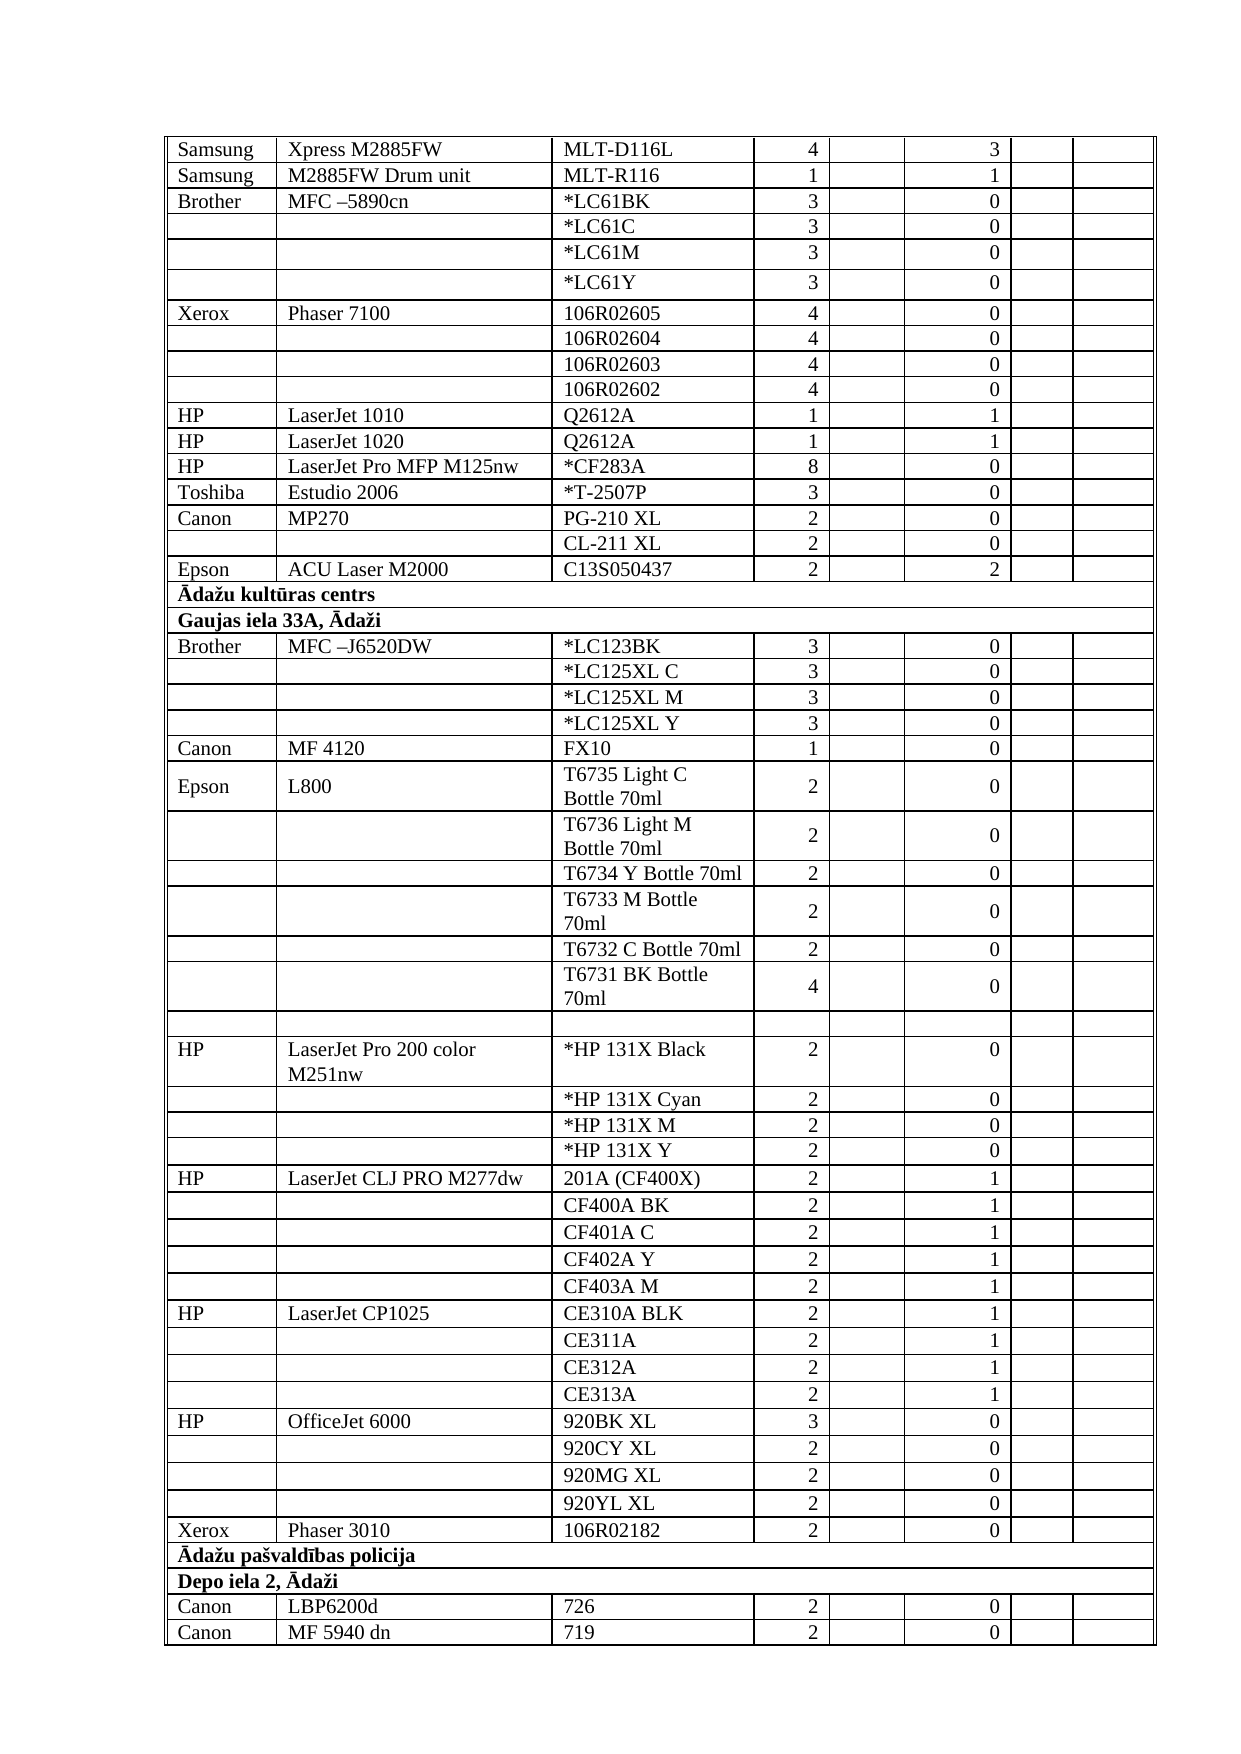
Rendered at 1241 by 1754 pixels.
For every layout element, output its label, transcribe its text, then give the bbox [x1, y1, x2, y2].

table_cell [830, 557, 904, 581]
table_cell [1012, 480, 1072, 504]
table_cell 2 [755, 1274, 829, 1299]
table_cell [830, 1409, 904, 1435]
table_cell PG-210 XL [553, 506, 753, 529]
table_cell [1074, 1247, 1153, 1272]
table_cell [168, 377, 276, 401]
table_cell 0 [905, 861, 1010, 885]
table_cell [830, 1012, 904, 1036]
table_cell [1012, 1274, 1072, 1299]
table_cell [1012, 1355, 1072, 1381]
table_cell [905, 1012, 1010, 1036]
table_cell [168, 1274, 276, 1299]
table_cell [1074, 962, 1153, 1010]
table_cell [830, 1436, 904, 1462]
table_cell [830, 506, 904, 529]
table_cell [830, 377, 904, 401]
table_cell Xpress M2885FW [277, 137, 552, 161]
table_cell [277, 326, 551, 350]
table_cell 1 [905, 429, 1010, 453]
table_cell [553, 1012, 753, 1036]
table_cell [168, 937, 276, 961]
table_cell [755, 1012, 829, 1036]
table_cell [168, 1012, 276, 1036]
table_cell Brother [168, 189, 276, 213]
table_cell [830, 301, 904, 324]
table_cell [830, 711, 904, 734]
table_cell 0 [905, 685, 1010, 709]
table_cell 0 [905, 634, 1010, 658]
table_cell 2 [755, 1193, 829, 1218]
table_cell 2 [755, 1382, 829, 1408]
table_cell Xerox [168, 1518, 276, 1542]
table_cell LaserJet Pro MFP M125nw [277, 454, 551, 478]
table_cell [277, 1436, 551, 1462]
table_cell [830, 1301, 904, 1326]
table_cell [1074, 403, 1153, 427]
table_cell [830, 531, 904, 555]
table_cell [1012, 659, 1072, 683]
table_cell MLT-D116L [553, 137, 754, 161]
table_cell [1012, 711, 1072, 734]
table_cell [1012, 1409, 1072, 1435]
table_cell 0 [905, 270, 1010, 299]
table_cell OfficeJet 6000 [277, 1409, 551, 1435]
table_cell *LC125XL C [553, 659, 753, 683]
table_cell 0 [905, 1409, 1010, 1435]
table_cell [1012, 377, 1072, 401]
table_cell 2 [755, 1595, 829, 1618]
table_cell 3 [755, 240, 829, 269]
table_cell [168, 1436, 276, 1462]
table_cell CF400A BK [553, 1193, 753, 1218]
table_cell [830, 1166, 904, 1191]
table_cell 2 [755, 506, 829, 529]
table_cell L800 [277, 762, 551, 810]
table_cell [830, 1518, 904, 1542]
table_cell M2885FW Drum unit [277, 163, 551, 187]
table_cell [830, 352, 904, 376]
table_cell [1012, 1138, 1072, 1164]
table_cell 1 [905, 1166, 1010, 1191]
table_cell [830, 454, 904, 478]
table_cell [1012, 1220, 1072, 1245]
table_cell [277, 270, 551, 299]
table_cell [277, 1247, 551, 1272]
table_cell [1012, 1436, 1072, 1462]
table_cell [168, 214, 276, 238]
table_cell 0 [905, 326, 1010, 350]
table_cell [830, 1491, 904, 1516]
table_cell [830, 1193, 904, 1218]
table_cell [1012, 937, 1072, 961]
table_cell ACU Laser M2000 [277, 557, 551, 581]
table_cell [830, 736, 904, 760]
table_cell [1074, 685, 1153, 709]
table_cell [830, 137, 904, 161]
table_cell 3 [755, 480, 829, 504]
table_cell 4 [755, 137, 829, 161]
table_cell [277, 1274, 551, 1299]
table_cell *LC125XL M [553, 685, 753, 709]
table_cell *LC61C [553, 214, 753, 238]
table_cell HP [168, 1037, 276, 1086]
table_cell 106R02182 [553, 1518, 753, 1542]
table_cell Samsung [168, 137, 276, 161]
table_cell 3 [755, 270, 829, 299]
table_cell 3 [755, 189, 829, 213]
table_cell T6732 C Bottle 70ml [553, 937, 753, 961]
table_cell 106R02603 [553, 352, 753, 376]
table_cell [1074, 377, 1153, 401]
table_cell [1074, 812, 1153, 859]
table_cell LaserJet 1020 [277, 429, 551, 453]
table_cell 2 [755, 1138, 829, 1164]
table_cell [277, 887, 551, 935]
table_cell [1012, 1620, 1072, 1644]
table_cell [1074, 1620, 1153, 1644]
table_cell [277, 214, 551, 238]
table_cell [168, 659, 276, 683]
table_cell [1074, 1037, 1153, 1086]
table_cell 3 [755, 659, 829, 683]
table_cell 0 [905, 1037, 1010, 1086]
table_cell [1012, 214, 1072, 238]
table_cell [277, 352, 551, 376]
table_cell 106R02605 [553, 301, 753, 324]
table_cell 0 [905, 377, 1010, 401]
table_cell HP [168, 1301, 276, 1326]
table_cell [1012, 634, 1072, 658]
table_cell CE313A [553, 1382, 753, 1408]
table_cell 0 [905, 762, 1010, 810]
table_cell [1074, 1138, 1153, 1164]
table_cell 719 [553, 1620, 753, 1644]
table_cell 0 [905, 506, 1010, 529]
table_cell 2 [755, 1463, 829, 1489]
table_cell HP [168, 1166, 276, 1191]
table_cell 0 [905, 1491, 1010, 1516]
table_cell 1 [755, 736, 829, 760]
table_cell C13S050437 [553, 557, 753, 581]
table_cell *LC61M [553, 240, 753, 269]
table_cell [830, 326, 904, 350]
table_cell [168, 711, 276, 734]
table_cell [277, 377, 551, 401]
table_cell [830, 1220, 904, 1245]
table_cell [830, 1037, 904, 1086]
table_cell [830, 962, 904, 1010]
table_cell CF403A M [553, 1274, 753, 1299]
table_cell 1 [905, 1355, 1010, 1381]
table_cell [830, 1355, 904, 1381]
table_cell 106R02602 [553, 377, 753, 401]
table_cell 0 [905, 1463, 1010, 1489]
table_cell 2 [755, 762, 829, 810]
table_cell Gaujas iela 33A, Ādaži [168, 608, 1153, 632]
table_cell [168, 1382, 276, 1408]
table_cell [1074, 1113, 1153, 1137]
table_cell [1074, 711, 1153, 734]
table_cell Depo iela 2, Ādaži [168, 1569, 1153, 1593]
table_cell Brother [168, 634, 276, 658]
table_cell LBP6200d [277, 1595, 551, 1618]
table_cell [1012, 1247, 1072, 1272]
table_cell [1012, 1595, 1072, 1618]
table_cell [277, 937, 551, 961]
table_cell [830, 1087, 904, 1111]
table_cell [277, 240, 551, 269]
table_cell 2 [755, 531, 829, 555]
table_cell CF401A C [553, 1220, 753, 1245]
table_cell 2 [755, 1436, 829, 1462]
table_cell [1012, 812, 1072, 859]
table_cell [168, 531, 276, 555]
table_cell [1074, 1382, 1153, 1408]
table_cell *HP 131X Y [553, 1138, 753, 1164]
table_cell [1012, 1491, 1072, 1516]
table_cell [1012, 189, 1072, 213]
table_cell 2 [755, 1620, 829, 1644]
table_cell FX10 [553, 736, 753, 760]
table_cell Phaser 7100 [277, 301, 551, 324]
table_cell *T-2507P [553, 480, 753, 504]
table_cell 1 [905, 1328, 1010, 1353]
table_cell [830, 1247, 904, 1272]
table_cell 2 [755, 557, 829, 581]
table_cell [168, 1138, 276, 1164]
table_cell 0 [905, 480, 1010, 504]
table_cell [1074, 214, 1153, 238]
table_cell 1 [755, 163, 829, 187]
table_cell [1074, 454, 1153, 478]
table_cell *HP 131X M [553, 1113, 753, 1137]
table_cell [1074, 1355, 1153, 1381]
table_cell [1012, 557, 1072, 581]
table_cell 0 [905, 937, 1010, 961]
table_cell 0 [905, 1113, 1010, 1137]
table_cell [830, 1595, 904, 1618]
table_cell LaserJet Pro 200 color M251nw [277, 1037, 551, 1086]
table_cell CE312A [553, 1355, 753, 1381]
table_cell [1074, 1595, 1153, 1618]
table_cell 4 [755, 377, 829, 401]
table_cell [1074, 1463, 1153, 1489]
table_cell 1 [905, 1301, 1010, 1326]
table_cell 0 [905, 711, 1010, 734]
table_cell 2 [755, 812, 829, 859]
table_cell Ādažu pašvaldības policija [168, 1543, 1153, 1567]
table_cell [1012, 1166, 1072, 1191]
table_cell HP [168, 403, 276, 427]
table_cell 2 [755, 1087, 829, 1111]
table_cell [1074, 659, 1153, 683]
table_cell [277, 1193, 551, 1218]
table_cell 1 [905, 1382, 1010, 1408]
table_cell 2 [755, 937, 829, 961]
table_cell [1074, 1087, 1153, 1111]
table_cell [1012, 685, 1072, 709]
table_cell [277, 531, 551, 555]
table_cell [830, 1463, 904, 1489]
table_cell [1012, 429, 1072, 453]
table_cell Phaser 3010 [277, 1518, 551, 1542]
table_cell [830, 937, 904, 961]
table_cell [830, 403, 904, 427]
table_cell CL-211 XL [553, 531, 753, 555]
table_cell [1074, 1518, 1153, 1542]
table_cell MF 4120 [277, 736, 551, 760]
table_cell Canon [168, 1595, 276, 1618]
table_cell [830, 1620, 904, 1644]
table_cell LaserJet CP1025 [277, 1301, 551, 1326]
table_cell 1 [905, 1193, 1010, 1218]
table_cell *LC61BK [553, 189, 753, 213]
table_cell 920CY XL [553, 1436, 753, 1462]
table_cell 0 [905, 962, 1010, 1010]
table_cell [1012, 326, 1072, 350]
table_cell [830, 163, 904, 187]
table_cell [277, 685, 551, 709]
table_cell 2 [905, 557, 1010, 581]
table_cell [1012, 137, 1073, 161]
table_cell [1074, 429, 1153, 453]
table_cell [1012, 861, 1072, 885]
table_cell Canon [168, 736, 276, 760]
table_cell [1012, 1328, 1072, 1353]
table_cell HP [168, 429, 276, 453]
table_cell 2 [755, 1113, 829, 1137]
table_cell 1 [905, 1247, 1010, 1272]
table_cell CF402A Y [553, 1247, 753, 1272]
table_cell 0 [905, 812, 1010, 859]
table_cell Epson [168, 762, 276, 810]
table_cell 0 [905, 1436, 1010, 1462]
table_cell Toshiba [168, 480, 276, 504]
table_cell [830, 1328, 904, 1353]
table_cell [168, 1491, 276, 1516]
table_cell [1012, 1518, 1072, 1542]
table_cell 1 [905, 1220, 1010, 1245]
table_cell 0 [905, 240, 1010, 269]
table_cell [1074, 163, 1153, 187]
table_cell [830, 214, 904, 238]
table_cell *HP 131X Black [553, 1037, 753, 1086]
table_cell 2 [755, 1518, 829, 1542]
table_cell 3 [755, 711, 829, 734]
table_cell LaserJet 1010 [277, 403, 551, 427]
table_cell [1074, 1328, 1153, 1353]
table_cell [277, 962, 551, 1010]
table_cell [1074, 1220, 1153, 1245]
table_cell [1074, 301, 1153, 324]
table_cell 4 [755, 962, 829, 1010]
table_cell [830, 1382, 904, 1408]
table_cell [1074, 352, 1153, 376]
table_cell 0 [905, 1620, 1010, 1644]
table_cell HP [168, 454, 276, 478]
table_cell 0 [905, 214, 1010, 238]
table_cell [1074, 937, 1153, 961]
table_cell 920MG XL [553, 1463, 753, 1489]
table_cell [277, 1355, 551, 1381]
table_cell [277, 1220, 551, 1245]
table_cell [277, 861, 551, 885]
table_cell 0 [905, 887, 1010, 935]
table_cell 1 [755, 429, 829, 453]
table_cell Samsung [168, 163, 276, 187]
table_cell [277, 711, 551, 734]
table_cell Canon [168, 1620, 276, 1644]
table_cell CE311A [553, 1328, 753, 1353]
table_cell 920BK XL [553, 1409, 753, 1435]
table_cell 3 [905, 137, 1011, 161]
table_cell 4 [755, 352, 829, 376]
table_cell *LC125XL Y [553, 711, 753, 734]
table_cell 2 [755, 1037, 829, 1086]
table_cell T6734 Y Bottle 70ml [553, 861, 753, 885]
table_cell *CF283A [553, 454, 753, 478]
table_cell [1074, 1491, 1153, 1516]
table_cell [1012, 736, 1072, 760]
table_cell 4 [755, 326, 829, 350]
table_cell 0 [905, 454, 1010, 478]
table_cell [1074, 137, 1153, 161]
table_cell 0 [905, 736, 1010, 760]
table_cell *LC61Y [553, 270, 753, 299]
table_cell [1074, 270, 1153, 299]
table_cell 4 [755, 301, 829, 324]
table_cell [1012, 1012, 1072, 1036]
table_cell [168, 240, 276, 269]
table_cell 1 [905, 1274, 1010, 1299]
table_cell [1012, 352, 1072, 376]
table_cell [277, 1463, 551, 1489]
table_cell 0 [905, 1138, 1010, 1164]
table_cell 3 [755, 685, 829, 709]
table_cell 2 [755, 887, 829, 935]
table_cell [1074, 1409, 1153, 1435]
table_cell 0 [905, 352, 1010, 376]
table_cell [1074, 1436, 1153, 1462]
table_cell [830, 762, 904, 810]
table_cell [277, 1012, 551, 1036]
table_cell 0 [905, 1518, 1010, 1542]
table_cell [1012, 1037, 1072, 1086]
table_cell 2 [755, 1355, 829, 1381]
table_cell [1012, 1301, 1072, 1326]
table_cell MFC –5890cn [277, 189, 551, 213]
table_cell [1074, 736, 1153, 760]
table_cell [1012, 301, 1072, 324]
table_cell [830, 812, 904, 859]
table_cell [830, 1113, 904, 1137]
table_cell MP270 [277, 506, 551, 529]
table_cell [168, 1087, 276, 1111]
table_cell 2 [755, 1491, 829, 1516]
table_cell [1012, 962, 1072, 1010]
table_cell [1074, 1012, 1153, 1036]
table_cell [168, 1355, 276, 1381]
table_cell Ādažu kultūras centrs [168, 582, 1153, 606]
table_cell [1074, 326, 1153, 350]
table_cell Xerox [168, 301, 276, 324]
table_cell 920YL XL [553, 1491, 753, 1516]
table_cell [830, 685, 904, 709]
table_cell [830, 240, 904, 269]
table_cell [830, 1274, 904, 1299]
table_cell Estudio 2006 [277, 480, 551, 504]
table_cell CE310A BLK [553, 1301, 753, 1326]
table_cell [1012, 1463, 1072, 1489]
table_cell [830, 887, 904, 935]
table_cell [830, 270, 904, 299]
table_cell 0 [905, 659, 1010, 683]
table_cell T6733 M Bottle 70ml [553, 887, 753, 935]
table_cell 8 [755, 454, 829, 478]
table_cell [1012, 163, 1072, 187]
table_cell [1074, 1301, 1153, 1326]
table_cell 1 [905, 403, 1010, 427]
table_cell [168, 1247, 276, 1272]
table_cell [168, 685, 276, 709]
table_cell [1074, 506, 1153, 529]
table_cell 2 [755, 1247, 829, 1272]
table_cell [830, 659, 904, 683]
table_cell 201A (CF400X) [553, 1166, 753, 1191]
table_cell [168, 812, 276, 859]
table_cell [168, 270, 276, 299]
table_cell [1012, 454, 1072, 478]
table_cell [830, 480, 904, 504]
table_cell [277, 1113, 551, 1137]
table_cell [168, 861, 276, 885]
table_cell 2 [755, 861, 829, 885]
table_cell 2 [755, 1166, 829, 1191]
table_cell [277, 1328, 551, 1353]
table_cell 106R02604 [553, 326, 753, 350]
table_cell 3 [755, 1409, 829, 1435]
table_cell 1 [905, 163, 1010, 187]
table_cell [168, 887, 276, 935]
table_cell [168, 1463, 276, 1489]
table_cell 0 [905, 301, 1010, 324]
table_cell 0 [905, 189, 1010, 213]
table_cell 3 [755, 634, 829, 658]
table_cell [1012, 506, 1072, 529]
table_cell [1074, 762, 1153, 810]
table_cell [1074, 861, 1153, 885]
table_cell [168, 962, 276, 1010]
table_cell [1012, 1382, 1072, 1408]
table_cell T6735 Light C Bottle 70ml [553, 762, 753, 810]
table_cell [830, 429, 904, 453]
table_cell [1012, 1113, 1072, 1137]
table_cell Q2612A [553, 403, 753, 427]
table_cell [1012, 403, 1072, 427]
table_cell [168, 352, 276, 376]
table_cell [168, 1220, 276, 1245]
table_cell [1074, 1193, 1153, 1218]
table_cell [830, 189, 904, 213]
table_cell [830, 1138, 904, 1164]
table_cell [168, 1113, 276, 1137]
table_cell 3 [755, 214, 829, 238]
table_cell MLT-R116 [553, 163, 753, 187]
table_cell MFC –J6520DW [277, 634, 551, 658]
table_cell [1074, 240, 1153, 269]
table_cell [830, 861, 904, 885]
table_cell [277, 1087, 551, 1111]
table_cell [1012, 762, 1072, 810]
table_cell [1074, 189, 1153, 213]
table_cell [1074, 557, 1153, 581]
table_cell [1074, 1274, 1153, 1299]
table_cell [168, 1328, 276, 1353]
table_cell [1012, 270, 1072, 299]
table_cell T6731 BK Bottle 70ml [553, 962, 753, 1010]
table_cell [1074, 634, 1153, 658]
table_cell [1074, 887, 1153, 935]
table_cell [1012, 1087, 1072, 1111]
table_cell 726 [553, 1595, 753, 1618]
table_cell [1074, 531, 1153, 555]
table_cell [168, 1193, 276, 1218]
table_cell [1012, 531, 1072, 555]
table_cell [1012, 887, 1072, 935]
table_cell LaserJet CLJ PRO M277dw [277, 1166, 551, 1191]
table_cell 2 [755, 1301, 829, 1326]
table_cell 0 [905, 531, 1010, 555]
table_cell *LC123BK [553, 634, 753, 658]
table_cell [277, 659, 551, 683]
table_cell Epson [168, 557, 276, 581]
table_cell 2 [755, 1328, 829, 1353]
table_cell [1012, 1193, 1072, 1218]
table_cell [277, 1382, 551, 1408]
table_cell [1074, 1166, 1153, 1191]
table_cell Canon [168, 506, 276, 529]
table_cell 1 [755, 403, 829, 427]
table_cell [1074, 480, 1153, 504]
table_cell [277, 812, 551, 859]
table_cell Q2612A [553, 429, 753, 453]
table_cell [830, 634, 904, 658]
table_cell *HP 131X Cyan [553, 1087, 753, 1111]
table_cell [277, 1491, 551, 1516]
table_cell T6736 Light M Bottle 70ml [553, 812, 753, 859]
table_cell 0 [905, 1595, 1010, 1618]
table_cell [1012, 240, 1072, 269]
table_cell [168, 326, 276, 350]
table_cell 2 [755, 1220, 829, 1245]
table_cell 0 [905, 1087, 1010, 1111]
table_cell MF 5940 dn [277, 1620, 551, 1644]
table_cell [277, 1138, 551, 1164]
table_cell HP [168, 1409, 276, 1435]
